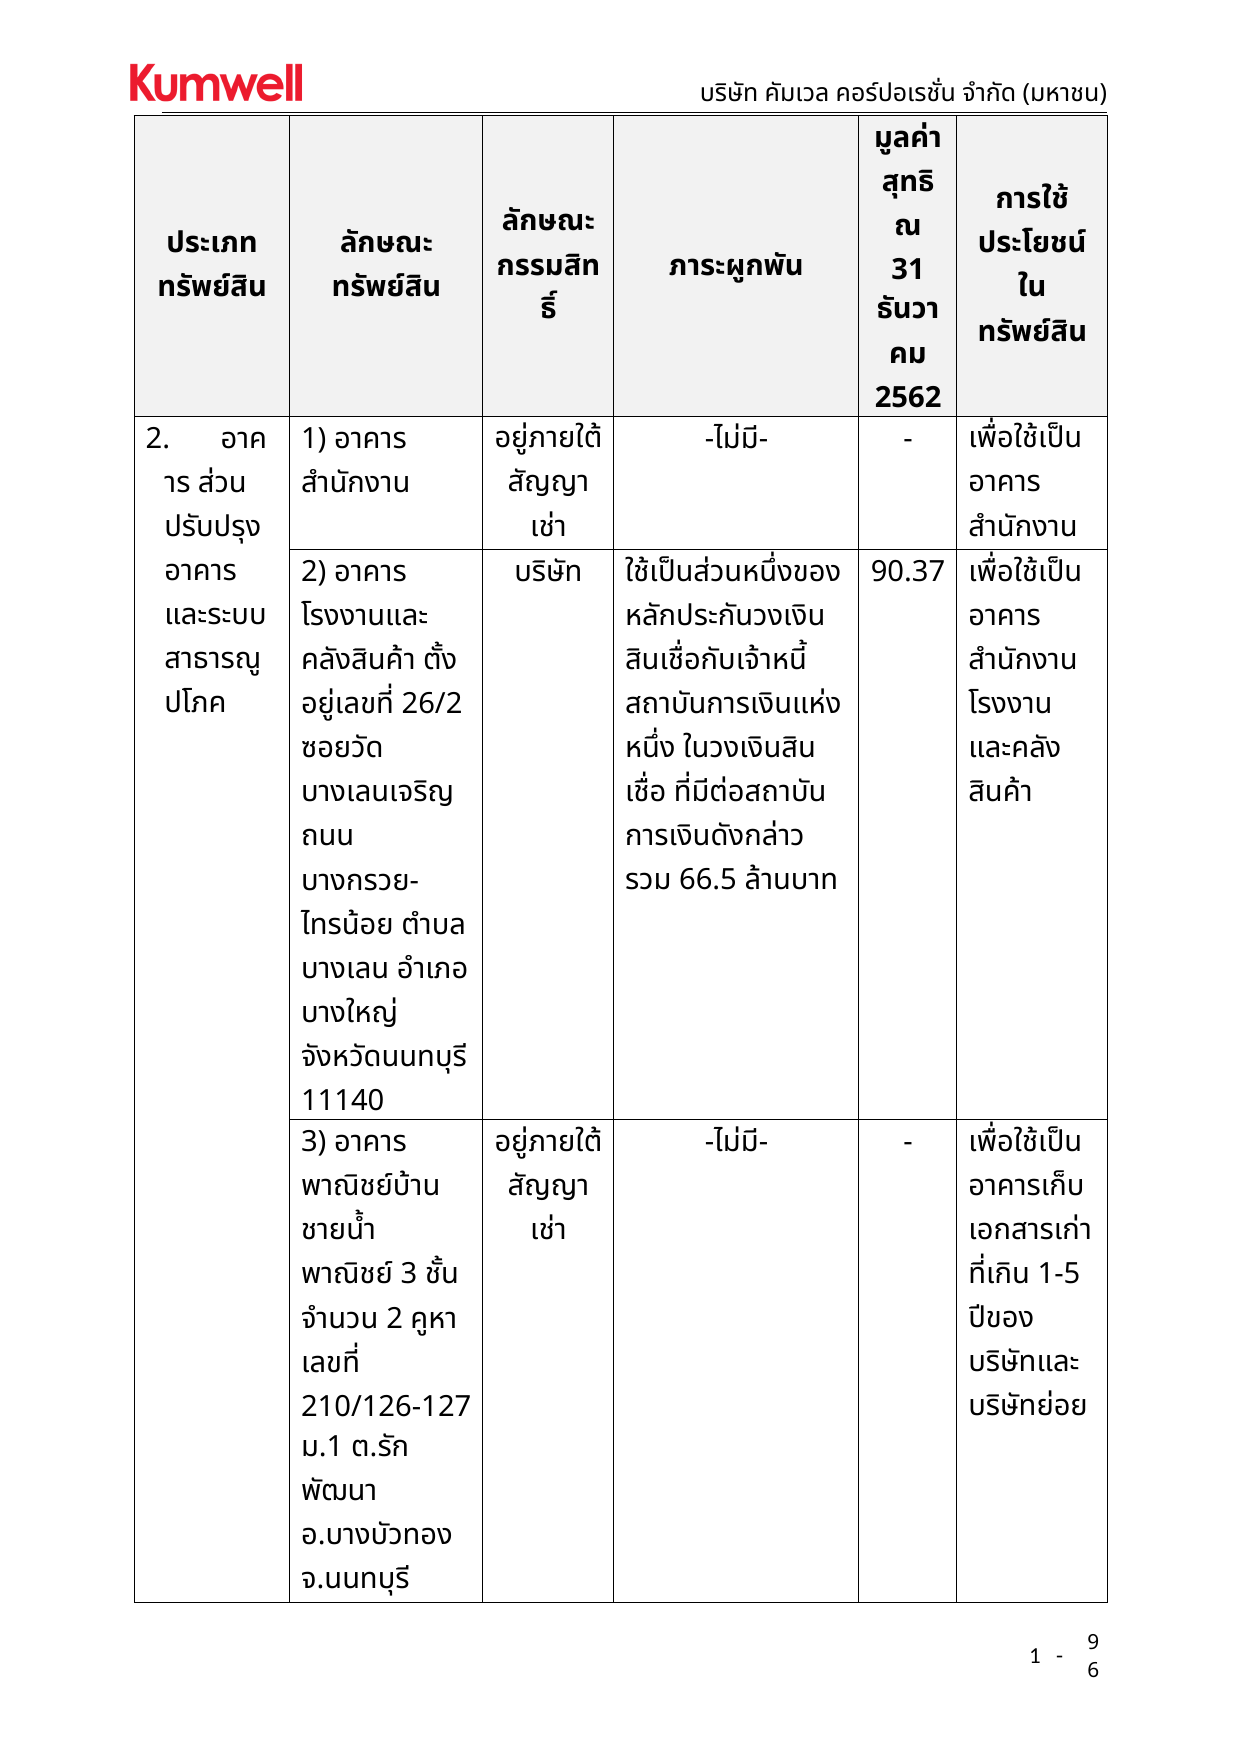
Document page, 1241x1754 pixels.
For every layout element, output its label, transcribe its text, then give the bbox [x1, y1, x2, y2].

table_header ลักษณะกรรมสิทธิ์ [483, 116, 613, 416]
table_cell ใช้เป็นส่วนหนึ่งของหลักประกันวงเงินสินเชื่อกับเจ้าหนี้สถาบันการเงินแห่งหนึ่ง ในวงเงินสินเชื่อ ที่มีต่อสถาบันการเงินดังกล่าวรวม 66.5 ล้านบาท [614, 550, 858, 1119]
table_cell 90.37 [859, 550, 956, 1119]
table_cell - [859, 417, 956, 549]
table_cell เพื่อใช้เป็นอาคารสำนักงาน โรงงาน และคลังสินค้า [957, 550, 1107, 1119]
table_header ประเภททรัพย์สิน [135, 116, 289, 416]
picture [129, 63, 303, 102]
table_cell เพื่อใช้เป็นอาคารสำนักงาน [957, 417, 1107, 549]
table_header มูลค่าสุทธิ ณ 31 ธันวาคม 2562 [859, 116, 956, 416]
table_cell 3) อาคารพาณิชย์บ้านชายน้ำ พาณิชย์ 3 ชั้น จำนวน 2 คูหา เลขที่ 210/126-127 ม.1 ต.รักพัฒนา อ.บางบัวทอง จ.นนทบุรี [290, 1120, 482, 1602]
table_header ลักษณะทรัพย์สิน [290, 116, 482, 416]
table_cell อาคาร ส่วนปรับปรุงอาคาร และระบบสาธารณูปโภค [135, 417, 289, 1602]
table_cell -ไม่มี- [614, 417, 858, 549]
table_header การใช้ประโยชน์ ในทรัพย์สิน [957, 116, 1107, 416]
table_cell 2) อาคารโรงงานและคลังสินค้า ตั้งอยู่เลขที่ 26/2 ซอยวัดบางเลนเจริญ ถนนบางกรวย-ไทรน้อย ตำบลบางเลน อำเภอบางใหญ่ จังหวัดนนทบุรี 11140 [290, 550, 482, 1119]
table_cell อยู่ภายใต้สัญญาเช่า [483, 1120, 613, 1602]
table_header ภาระผูกพัน [614, 116, 858, 416]
table_cell บริษัท [483, 550, 613, 1119]
table_cell - [859, 1120, 956, 1602]
table_cell -ไม่มี- [614, 1120, 858, 1602]
table_cell อยู่ภายใต้สัญญาเช่า [483, 417, 613, 549]
table_cell 1) อาคารสำนักงาน [290, 417, 482, 549]
table_cell เพื่อใช้เป็นอาคารเก็บเอกสารเก่าที่เกิน 1-5 ปีของบริษัทและบริษัทย่อย [957, 1120, 1107, 1602]
